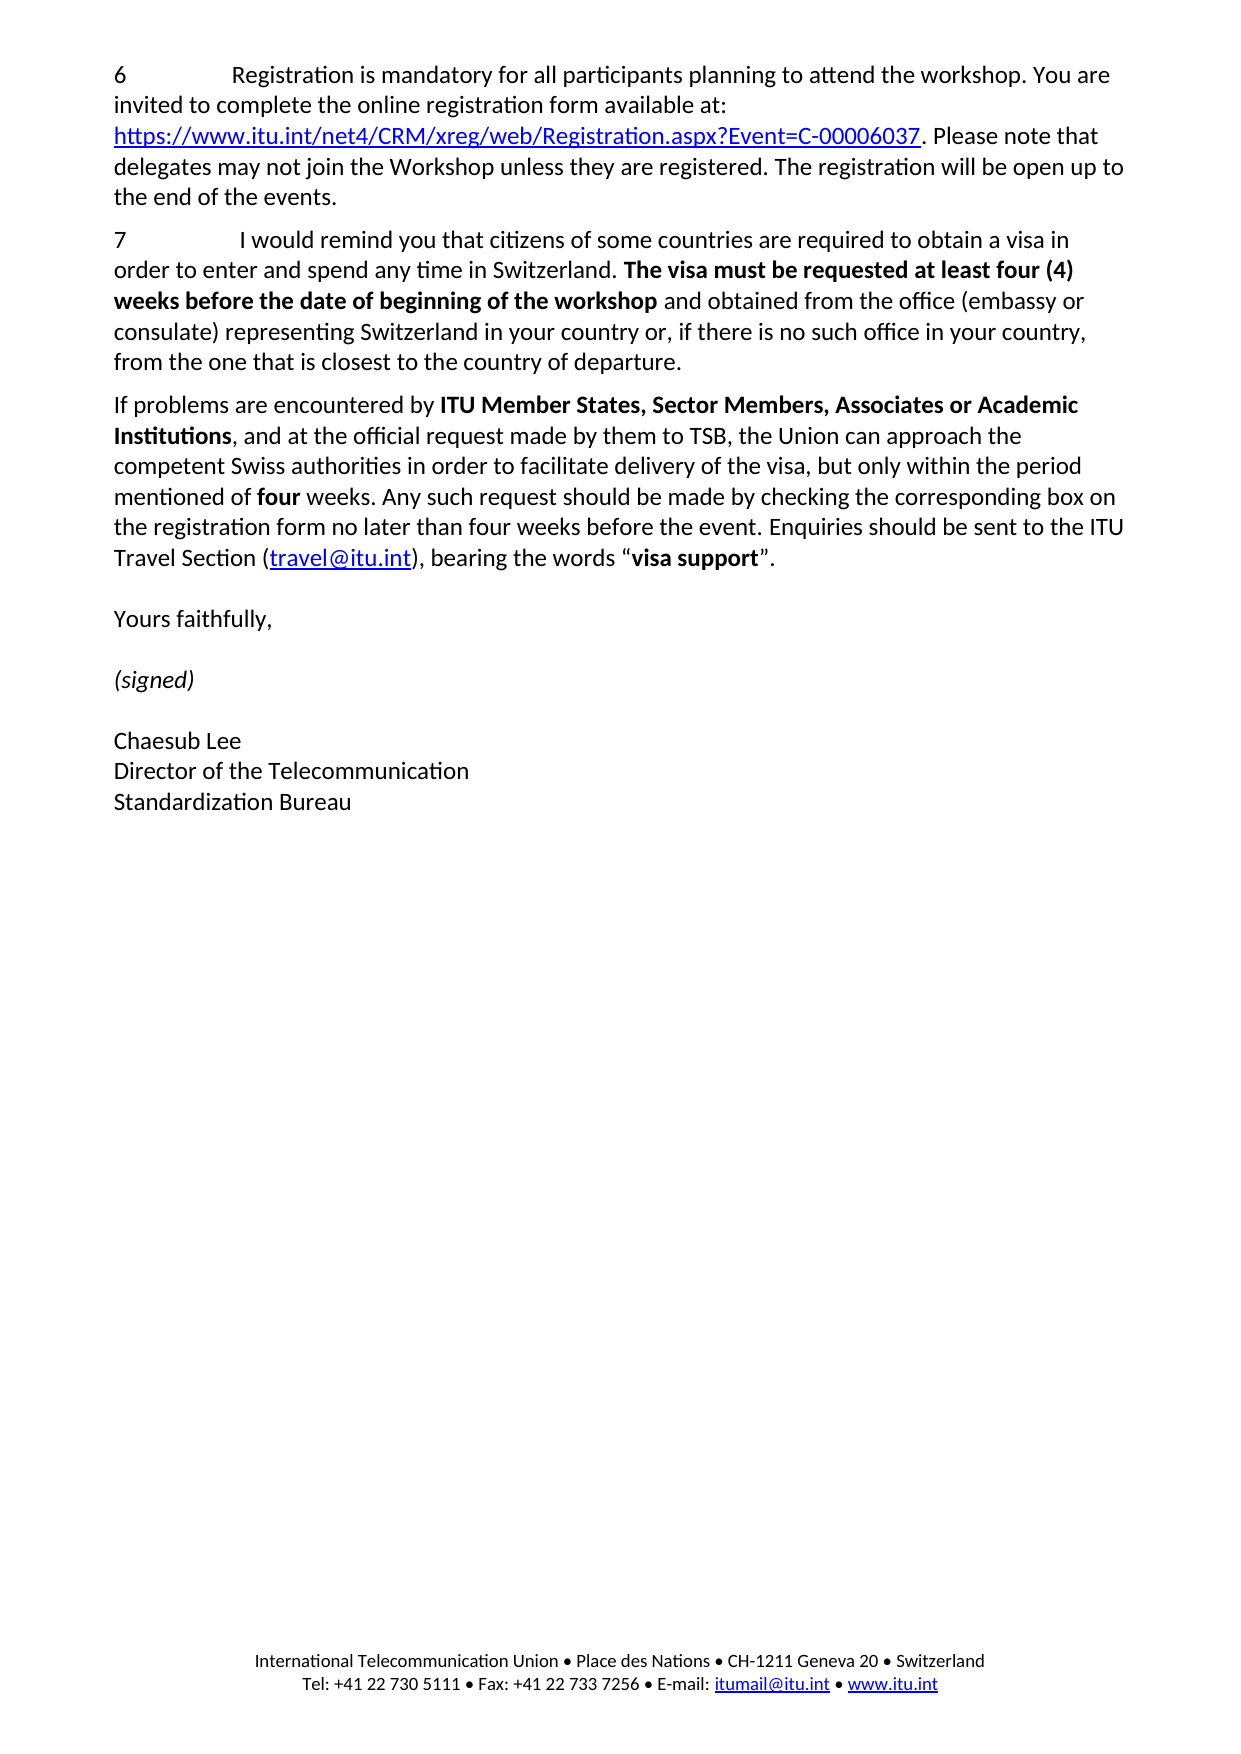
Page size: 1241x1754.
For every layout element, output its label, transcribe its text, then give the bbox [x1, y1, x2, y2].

text 6 Registration is mandatory for all participants planning to attend the workshop. You are invited to complete the online registration form available at: https://www.itu.int/net4/CRM/xreg/web/Registration.aspx?Event=C-00006037. Please note that delegates may not join the Workshop unless they are registered. The registration will be open up to the end of the events. [113, 59, 1127, 212]
text (signed) [113, 664, 1117, 694]
text Chaesub Lee Director of the Telecommunication Standardization Bureau [113, 725, 1117, 817]
text 7 I would remind you that citizens of some countries are required to obtain a visa in order to enter and spend any time in Switzerland. The visa must be requested at least four (4) weeks before the date of beginning of the workshop and obtained from the office (embassy or consulate) representing Switzerland in your country or, if there is no such office in your country, from the one that is closest to the country of departure. [113, 224, 1127, 377]
text Yours faithfully, [113, 603, 1127, 633]
text If problems are encountered by ITU Member States, Sector Members, Associates or Academic Institutions, and at the official request made by them to TSB, the Union can approach the competent Swiss authorities in order to facilitate delivery of the visa, but only within the period mentioned of four weeks. Any such request should be made by checking the corresponding box on the registration form no later than four weeks before the event. Enquiries should be sent to the ITU Travel Section (travel@itu.int), bearing the words “visa support”. [113, 389, 1127, 572]
